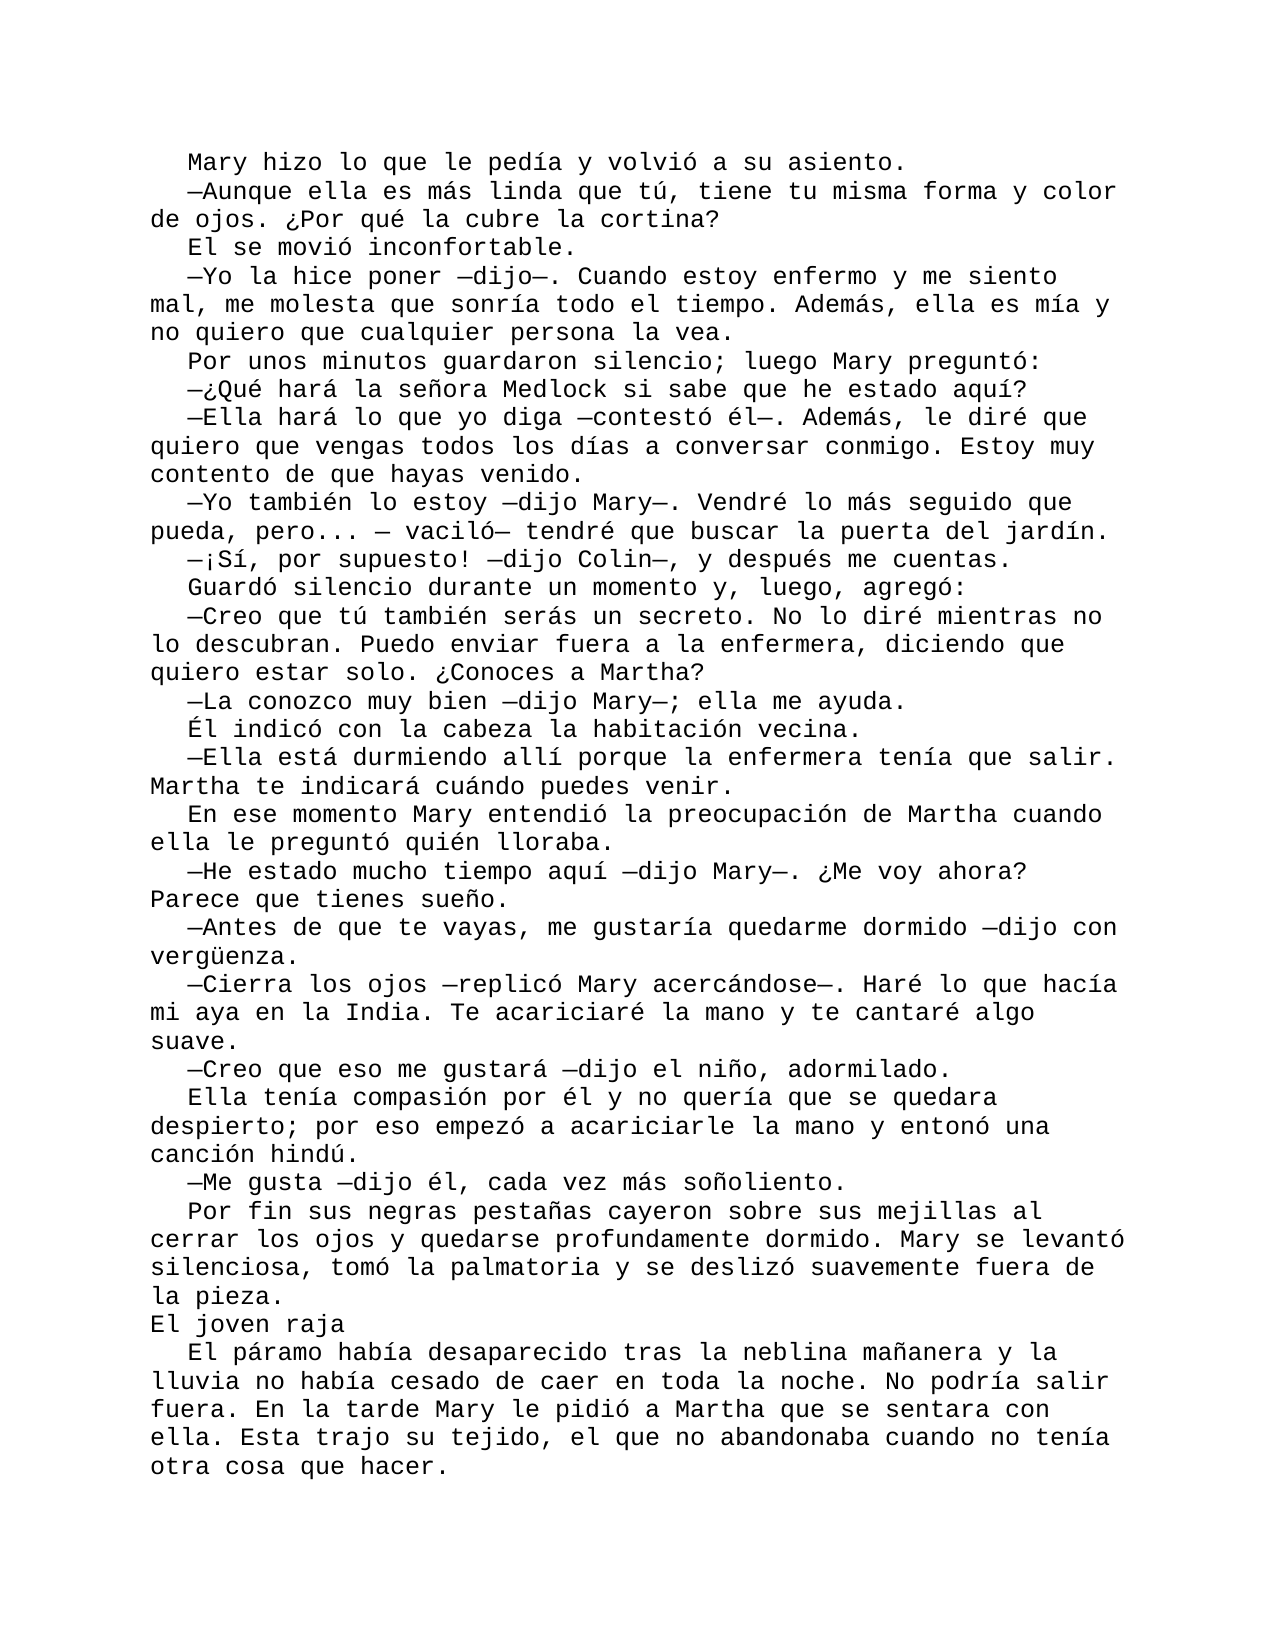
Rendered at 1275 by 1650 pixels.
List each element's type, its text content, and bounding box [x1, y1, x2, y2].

text Guardó silencio durante un momento y, luego, agregó: [150, 575, 1125, 603]
text —Yo también lo estoy —dijo Mary—. Vendré lo más seguido que pueda, pero... — vaciló— tendré que buscar la puerta del jardín. [150, 490, 1125, 547]
text —Cierra los ojos —replicó Mary acercándose—. Haré lo que hacía mi aya en la India. Te acariciaré la mano y te cantaré algo suave. [150, 972, 1125, 1057]
text —He estado mucho tiempo aquí —dijo Mary—. ¿Me voy ahora? Parece que tienes sueño. [150, 858, 1125, 915]
text —¿Qué hará la señora Medlock si sabe que he estado aquí? [150, 377, 1125, 405]
text —Aunque ella es más linda que tú, tiene tu misma forma y color de ojos. ¿Por qué la cubre la cortina? [150, 178, 1125, 235]
text —Me gusta —dijo él, cada vez más soñoliento. [150, 1170, 1125, 1198]
text Por unos minutos guardaron silencio; luego Mary preguntó: [150, 348, 1125, 377]
text El páramo había desaparecido tras la neblina mañanera y la lluvia no había cesado de caer en toda la noche. No podría salir fuera. En la tarde Mary le pidió a Martha que se sentara con ella. Esta trajo su tejido, el que no abandonaba cuando no tenía otra cosa que hacer. [150, 1340, 1125, 1482]
text El se movió inconfortable. [150, 235, 1125, 263]
text —Antes de que te vayas, me gustaría quedarme dormido —dijo con vergüenza. [150, 915, 1125, 972]
text —Yo la hice poner —dijo—. Cuando estoy enfermo y me siento mal, me molesta que sonría todo el tiempo. Además, ella es mía y no quiero que cualquier persona la vea. [150, 263, 1125, 348]
text En ese momento Mary entendió la preocupación de Martha cuando ella le preguntó quién lloraba. [150, 802, 1125, 858]
text —Ella hará lo que yo diga —contestó él—. Además, le diré que quiero que vengas todos los días a conversar conmigo. Estoy muy contento de que hayas venido. [150, 405, 1125, 490]
text —Creo que tú también serás un secreto. No lo diré mientras no lo descubran. Puedo enviar fuera a la enfermera, diciendo que quiero estar solo. ¿Conoces a Martha? [150, 603, 1125, 688]
text —Ella está durmiendo allí porque la enfermera tenía que salir. Martha te indicará cuándo puedes venir. [150, 745, 1125, 802]
text Mary hizo lo que le pedía y volvió a su asiento. [150, 150, 1125, 178]
text Él indicó con la cabeza la habitación vecina. [150, 717, 1125, 745]
text —La conozco muy bien —dijo Mary—; ella me ayuda. [150, 688, 1125, 717]
text Ella tenía compasión por él y no quería que se quedara despierto; por eso empezó a acariciarle la mano y entonó una canción hindú. [150, 1085, 1125, 1170]
text Por fin sus negras pestañas cayeron sobre sus mejillas al cerrar los ojos y quedarse profundamente dormido. Mary se levantó silenciosa, tomó la palmatoria y se deslizó suavemente fuera de la pieza. [150, 1198, 1125, 1312]
text —¡Sí, por supuesto! —dijo Colin—, y después me cuentas. [150, 547, 1125, 575]
text —Creo que eso me gustará —dijo el niño, adormilado. [150, 1057, 1125, 1085]
text El joven raja [150, 1312, 1125, 1340]
